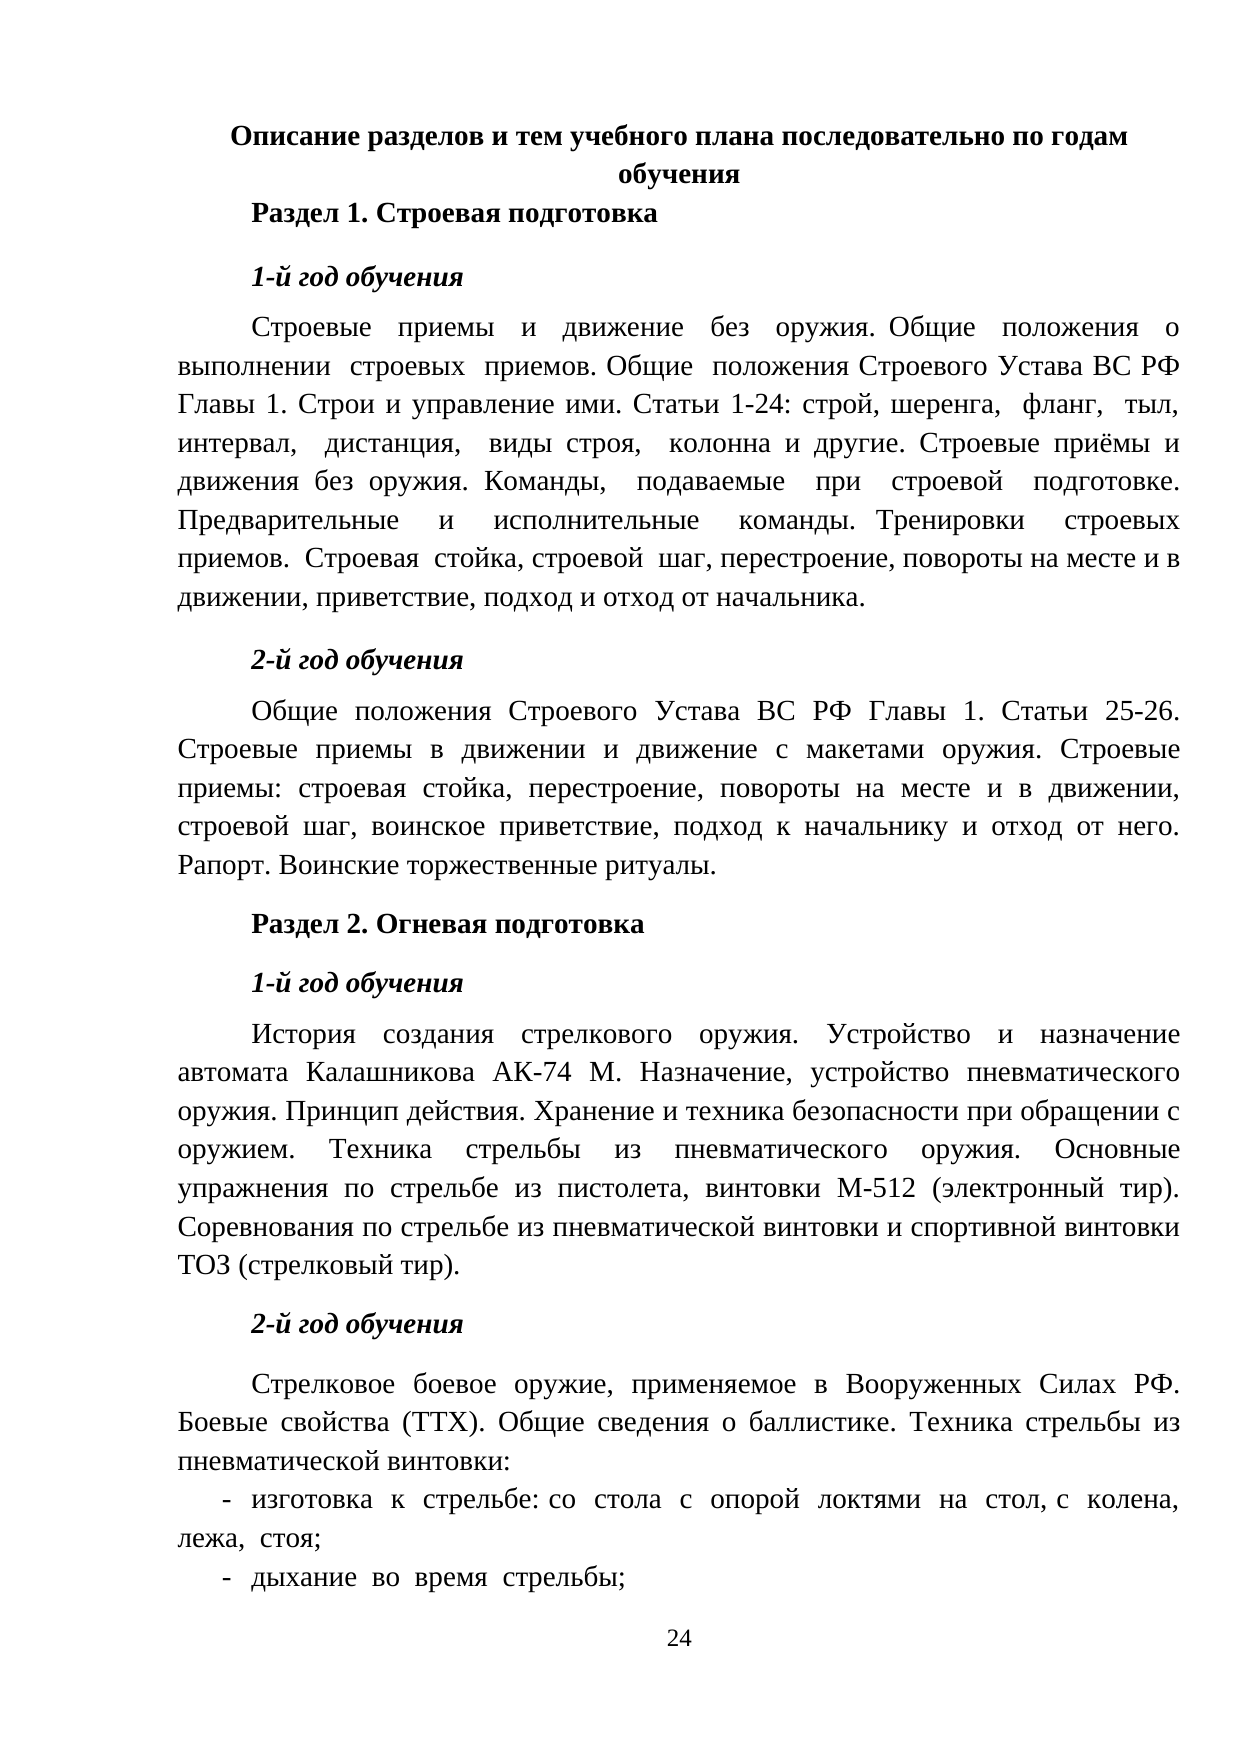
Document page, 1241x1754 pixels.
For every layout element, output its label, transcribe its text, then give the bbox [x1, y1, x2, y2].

list изготовка к стрельбе: со стола с опорой локтями на стол, с колена, лежа, стоя; [177, 1482, 1181, 1554]
subtitle Раздел 2. Огневая подготовка [177, 906, 1181, 940]
text 2-й год обучения [177, 642, 1181, 676]
list дыхание во время стрельбы; [177, 1559, 1181, 1592]
subtitle Раздел 1. Строевая подготовка [177, 195, 1181, 229]
text История создания стрелкового оружия. Устройство и назначение автомата Калашникова АК-74 М. Назначение, устройство пневматического оружия. Принцип действия. Хранение и техника безопасности при обращении с оружием. Техника стрельбы из пневматического оружия. Основные упражнения по стрельбе из пистолета, винтовки М-512 (электронный тир). Соревнования по стрельбе из пневматической винтовки и спортивной винтовки ТОЗ (стрелковый тир). [177, 1016, 1181, 1281]
text Строевые приемы и движение без оружия. Общие положения о выполнении строевых приемов. Общие положения Строевого Устава ВС РФ Главы 1. Строи и управление ими. Статьи 1-24: строй, шеренга, фланг, тыл, интервал, дистанция, виды строя, колонна и другие. Строевые приёмы и движения без оружия. Команды, подаваемые при строевой подготовке. Предварительные и исполнительные команды. Тренировки строевых приемов. Строевая стойка, строевой шаг, перестроение, повороты на месте и в движении, приветствие, подход и отход от начальника. [177, 309, 1181, 612]
text 1-й год обучения [177, 259, 1181, 292]
text 1-й год обучения [177, 966, 1181, 999]
text 2-й год обучения [177, 1307, 1181, 1340]
text Стрелковое боевое оружие, применяемое в Вооруженных Силах РФ. Боевые свойства (ТТХ). Общие сведения о баллистике. Техника стрельбы из пневматической винтовки: [177, 1366, 1181, 1477]
text Общие положения Строевого Устава ВС РФ Главы 1. Статьи 25-26. Строевые приемы в движении и движение с макетами оружия. Строевые приемы: строевая стойка, перестроение, повороты на месте и в движении, строевой шаг, воинское приветствие, подход к начальнику и отход от него. Рапорт. Воинские торжественные ритуалы. [177, 693, 1181, 880]
text Описание разделов и тем учебного плана последовательно по годам обучения [177, 118, 1181, 190]
